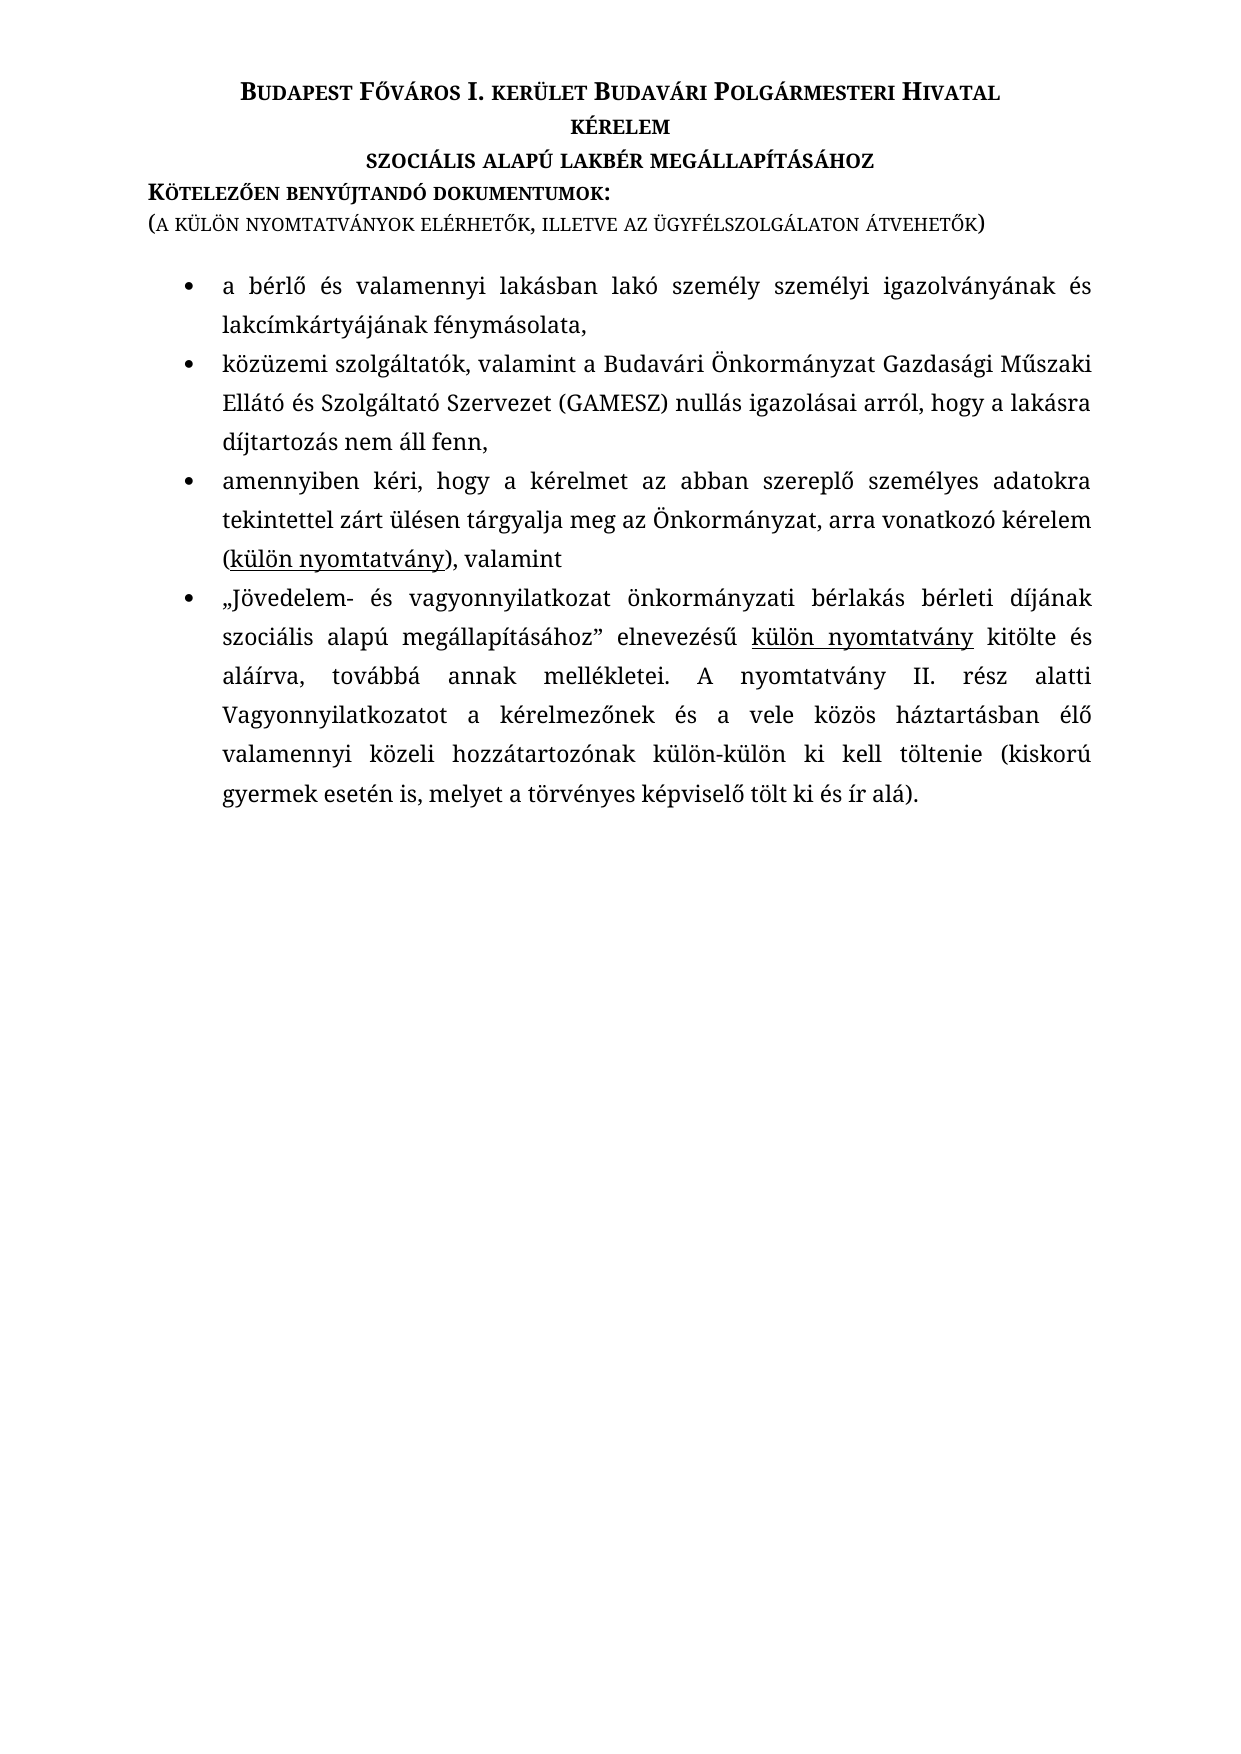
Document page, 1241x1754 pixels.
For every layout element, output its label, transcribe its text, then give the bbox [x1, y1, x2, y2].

list „Jövedelem- és vagyonnyilatkozat önkormányzati bérlakás bérleti díjának szociális alapú megállapításához” elnevezésű külön nyomtatvány kitölte és aláírva, továbbá annak mellékletei. A nyomtatvány II. rész alatti Vagyonnyilatkozatot a kérelmezőnek és a vele közös háztartásban élő valamennyi közeli hozzátartozónak külön-külön ki kell töltenie (kiskorú gyermek esetén is, melyet a törvényes képviselő tölt ki és ír alá). [185, 582, 1093, 809]
list amennyiben kéri, hogy a kérelmet az abban szereplő személyes adatokra tekintettel zárt ülésen tárgyalja meg az Önkormányzat, arra vonatkozó kérelem (külön nyomtatvány), valamint [185, 465, 1093, 574]
text (a külön nyomtatványok elérhetők, illetve az ügyfélszolgálaton átvehetők) [148, 207, 1093, 238]
list közüzemi szolgáltatók, valamint a Budavári Önkormányzat Gazdasági Műszaki Ellátó és Szolgáltató Szervezet (GAMESZ) nullás igazolásai arról, hogy a lakásra díjtartozás nem áll fenn, [185, 348, 1093, 457]
list a bérlő és valamennyi lakásban lakó személy személyi igazolványának és lakcímkártyájának fénymásolata, [185, 270, 1093, 340]
text Kötelezően benyújtandó dokumentumok: [148, 176, 1093, 207]
